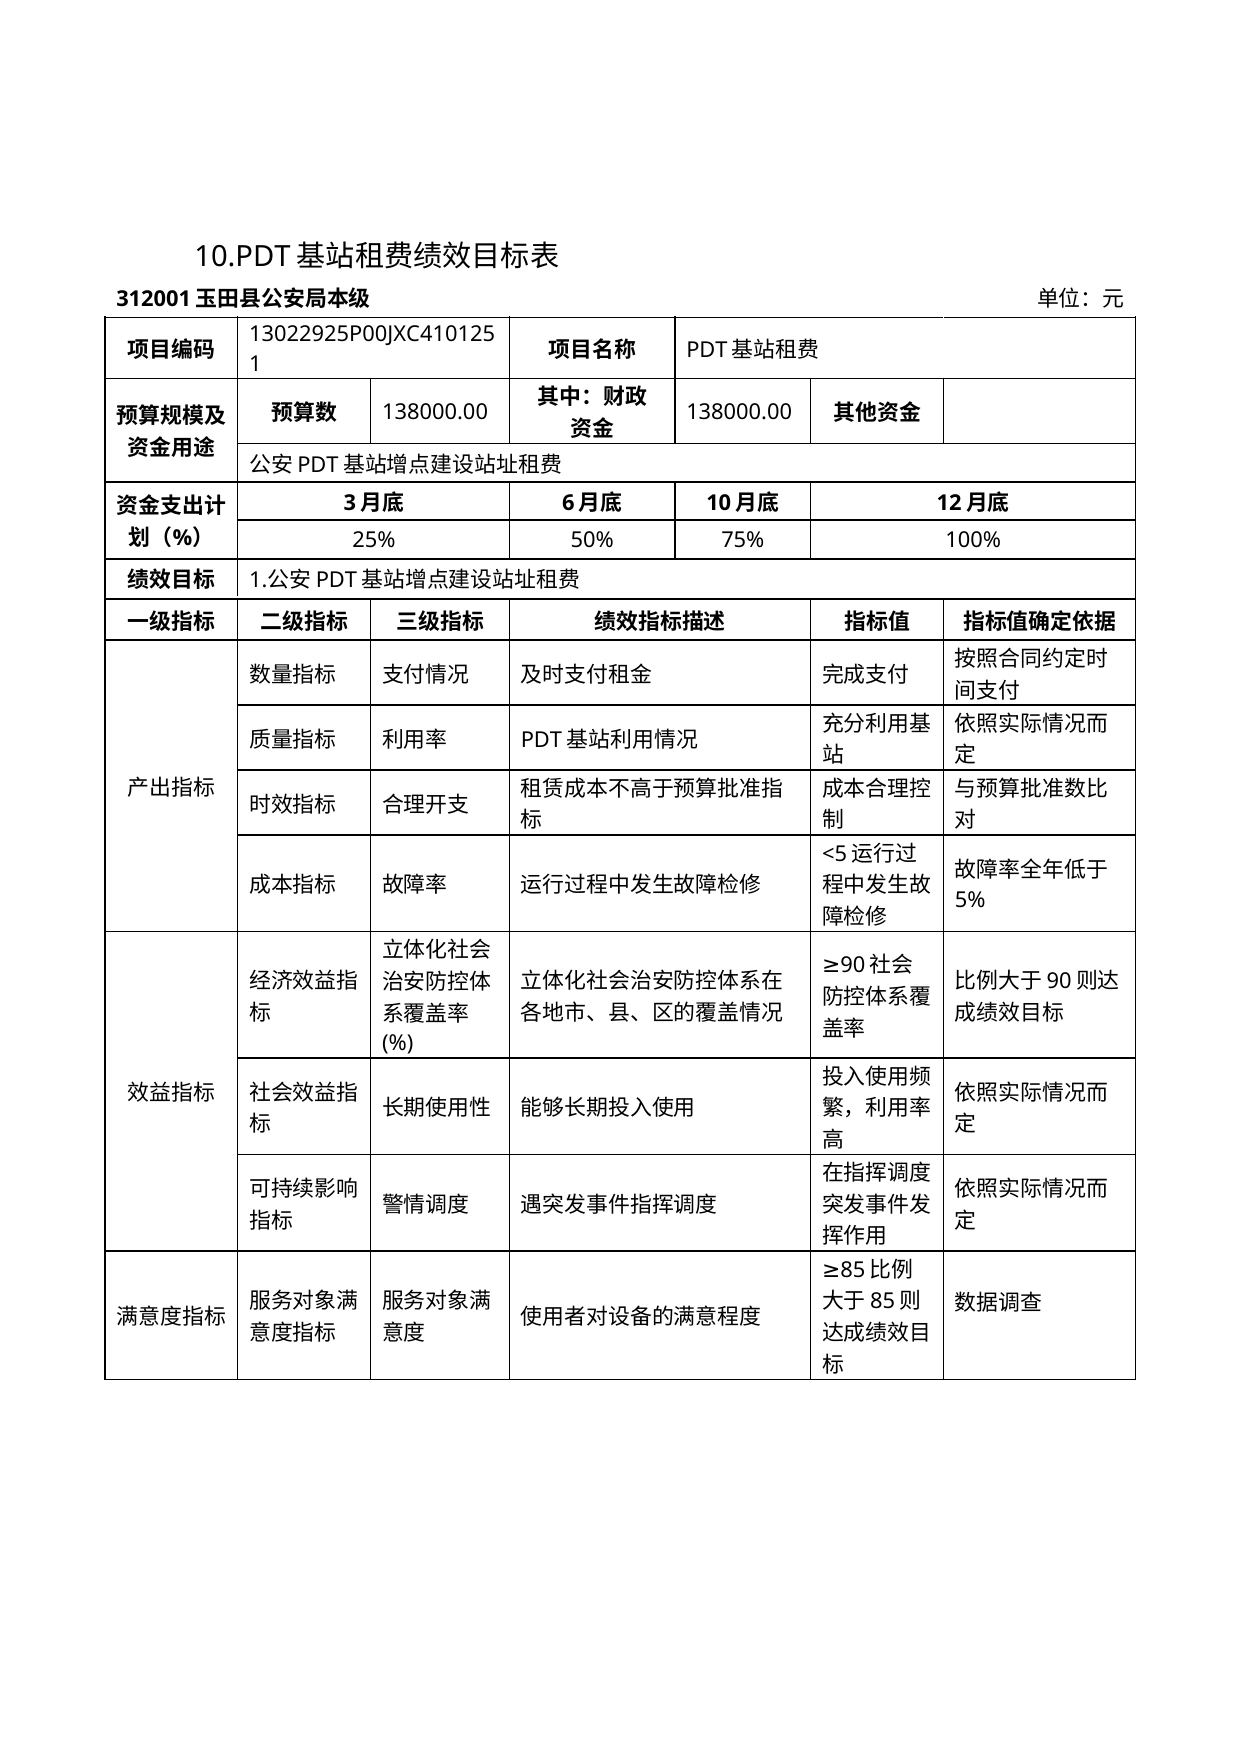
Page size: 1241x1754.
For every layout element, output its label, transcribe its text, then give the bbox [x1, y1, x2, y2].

table_cell 使用者对设备的满意程度 [510, 1252, 810, 1379]
table_cell 遇突发事件指挥调度 [510, 1155, 810, 1250]
table_cell 能够长期投入使用 [510, 1059, 810, 1154]
table_cell 50% [510, 521, 674, 558]
table_cell 公安PDT基站增点建设站址租费 [238, 444, 1135, 481]
table_header 单位：元 [944, 277, 1135, 316]
table_cell 效益指标 [106, 932, 237, 1250]
table_cell 成本指标 [238, 836, 370, 931]
table_header 三级指标 [371, 600, 509, 639]
table_cell 立体化社会治安防控体系覆盖率(%) [371, 932, 509, 1057]
table_cell 服务对象满意度 [371, 1252, 509, 1379]
table_header 二级指标 [238, 600, 370, 639]
table_cell 预算规模及资金用途 [106, 379, 237, 481]
table_cell 警情调度 [371, 1155, 509, 1250]
table_cell 运行过程中发生故障检修 [510, 836, 810, 931]
table_cell <5运行过程中发生故障检修 [811, 836, 943, 931]
table_cell 故障率 [371, 836, 509, 931]
table_cell 成本合理控制 [811, 771, 943, 834]
table_cell 故障率全年低于5% [944, 836, 1135, 931]
table_cell 25% [238, 521, 509, 558]
table_cell 数量指标 [238, 641, 370, 704]
table_cell 预算数 [238, 379, 370, 442]
text 10.PDT基站租费绩效目标表 [136, 235, 1104, 275]
table_header 指标值确定依据 [944, 600, 1135, 639]
table_cell 充分利用基站 [811, 706, 943, 769]
table_cell 产出指标 [106, 641, 237, 931]
table_cell 及时支付租金 [510, 641, 810, 704]
table_cell 绩效目标 [106, 560, 237, 596]
table_cell 租赁成本不高于预算批准指标 [510, 771, 810, 834]
table_cell 资金支出计划（%） [106, 483, 237, 558]
table_cell 75% [676, 521, 810, 558]
table_cell 依照实际情况而定 [944, 1059, 1135, 1154]
table_cell [944, 379, 1135, 442]
table_cell ≥90社会防控体系覆盖率 [811, 932, 943, 1057]
table_cell 13022925P00JXC4101251 [238, 318, 509, 378]
table_cell 社会效益指标 [238, 1059, 370, 1154]
table_cell 完成支付 [811, 641, 943, 704]
table_cell 依照实际情况而定 [944, 1155, 1135, 1250]
table_cell 与预算批准数比对 [944, 771, 1135, 834]
table_header 312001玉田县公安局本级 [106, 277, 943, 316]
table_cell 数据调查 [944, 1252, 1135, 1379]
table_cell 10月底 [676, 483, 810, 519]
table_cell ≥85比例大于85则达成绩效目标 [811, 1252, 943, 1379]
table_cell 按照合同约定时间支付 [944, 641, 1135, 704]
table_cell 利用率 [371, 706, 509, 769]
table_header 指标值 [811, 600, 943, 639]
table_cell 服务对象满意度指标 [238, 1252, 370, 1379]
table_cell 经济效益指标 [238, 932, 370, 1057]
table_cell 投入使用频繁，利用率高 [811, 1059, 943, 1154]
table_cell 长期使用性 [371, 1059, 509, 1154]
table_cell 依照实际情况而定 [944, 706, 1135, 769]
table_header 一级指标 [106, 600, 237, 639]
table_cell 1.公安PDT基站增点建设站址租费 [238, 560, 1135, 596]
table_cell 3月底 [238, 483, 509, 519]
table_cell 支付情况 [371, 641, 509, 704]
table_cell 项目编码 [106, 318, 237, 378]
table_cell 在指挥调度突发事件发挥作用 [811, 1155, 943, 1250]
table_cell 可持续影响指标 [238, 1155, 370, 1250]
table_cell 其中：财政 资金 [510, 379, 674, 442]
table_cell 6月底 [510, 483, 674, 519]
table_cell 比例大于90则达成绩效目标 [944, 932, 1135, 1057]
table_cell 其他资金 [811, 379, 943, 442]
table_cell 100% [811, 521, 1135, 558]
table_cell 138000.00 [676, 379, 810, 442]
table_cell 项目名称 [510, 318, 674, 378]
table_cell 138000.00 [371, 379, 509, 442]
table_cell 质量指标 [238, 706, 370, 769]
table_cell PDT基站利用情况 [510, 706, 810, 769]
table_cell 12月底 [811, 483, 1135, 519]
table_cell 合理开支 [371, 771, 509, 834]
table_cell 时效指标 [238, 771, 370, 834]
table_cell PDT基站租费 [676, 318, 1135, 378]
table_cell 满意度指标 [106, 1252, 237, 1379]
table_header 绩效指标描述 [510, 600, 810, 639]
table_cell 立体化社会治安防控体系在各地市、县、区的覆盖情况 [510, 932, 810, 1057]
